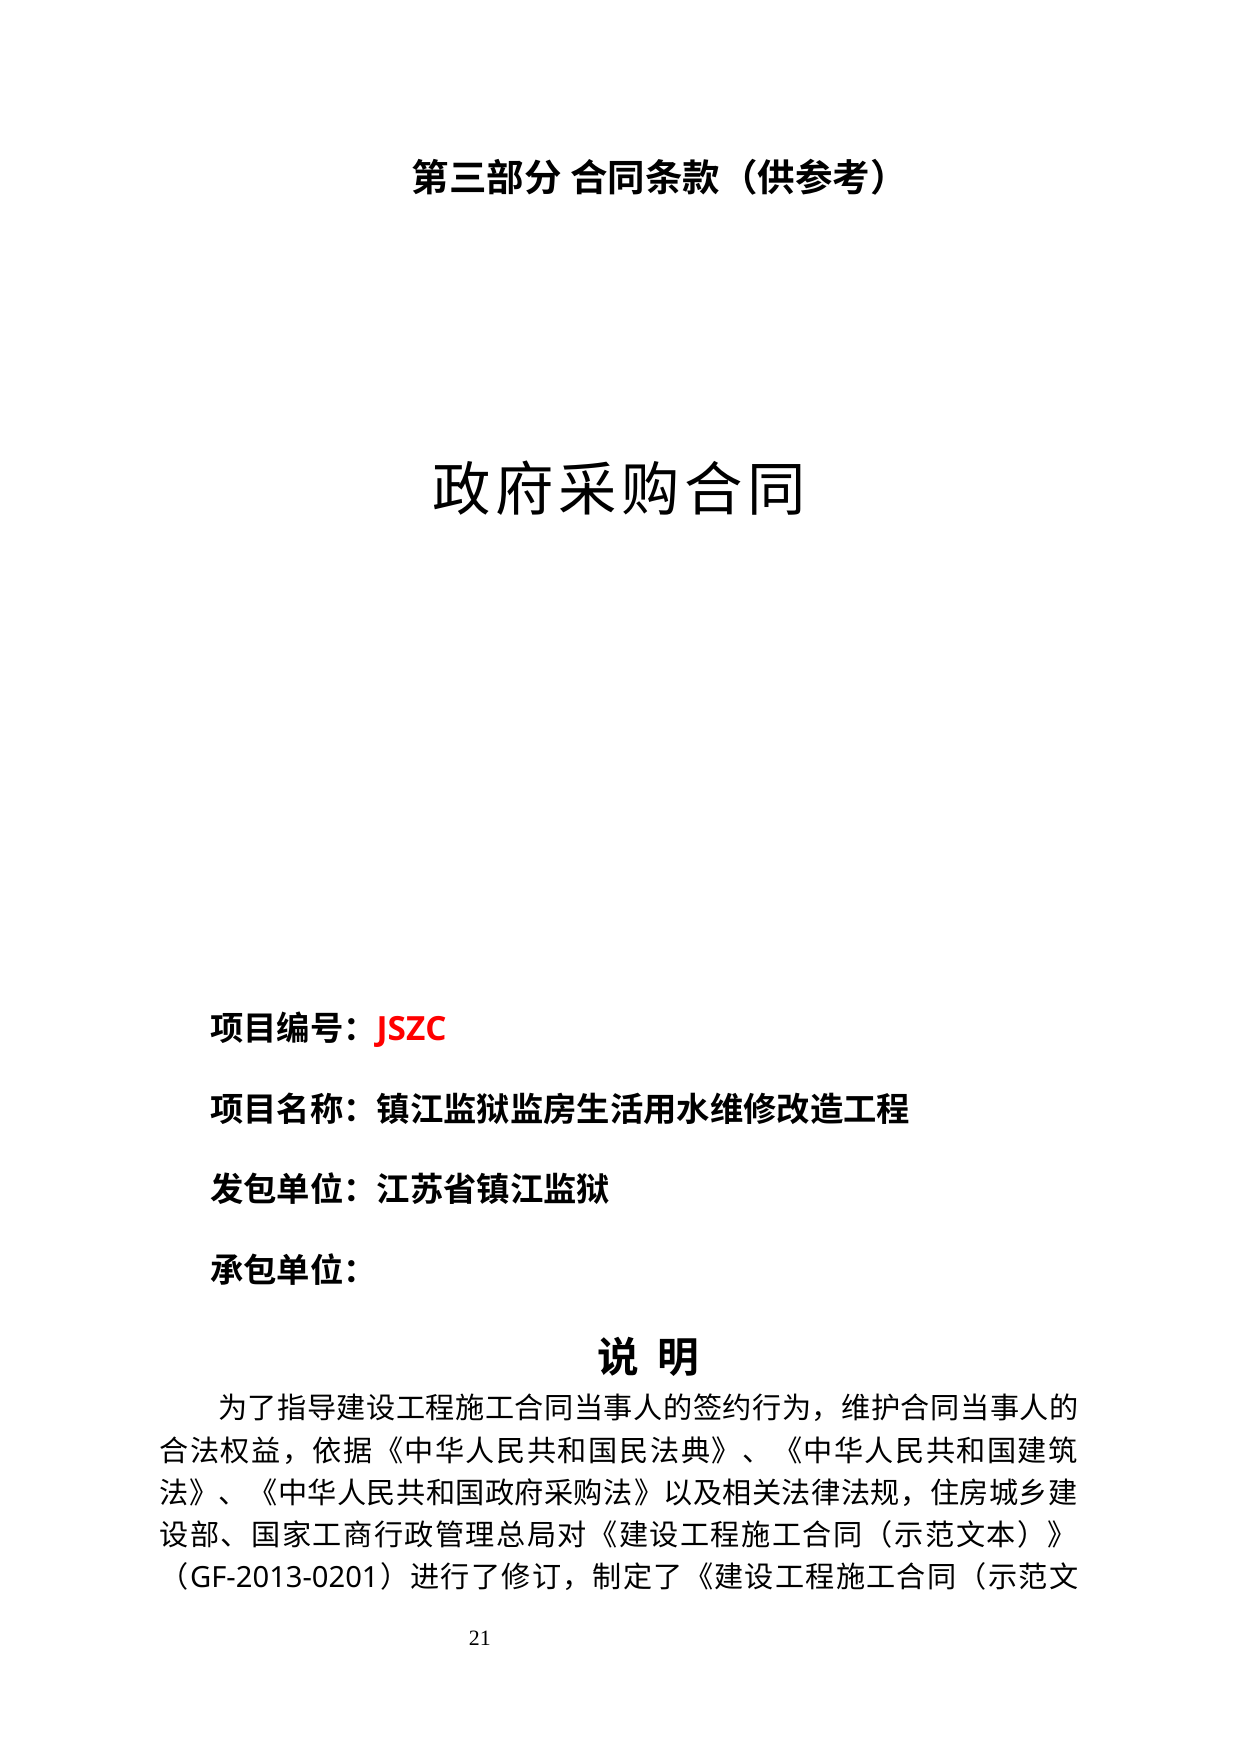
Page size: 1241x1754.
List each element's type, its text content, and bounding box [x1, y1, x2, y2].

text 第三部分 合同条款（供参考） [159, 148, 1078, 202]
text 项目名称：镇江监狱监房生活用水维修改造工程 [159, 1082, 1078, 1131]
text 发包单位：江苏省镇江监狱 [159, 1163, 1078, 1211]
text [159, 1385, 1078, 1596]
text 承包单位： [159, 1244, 1078, 1292]
text 说 明 [159, 1324, 1078, 1385]
text 项目编号：JSZC [159, 1001, 1078, 1050]
text 政府采购合同 [159, 443, 1078, 527]
